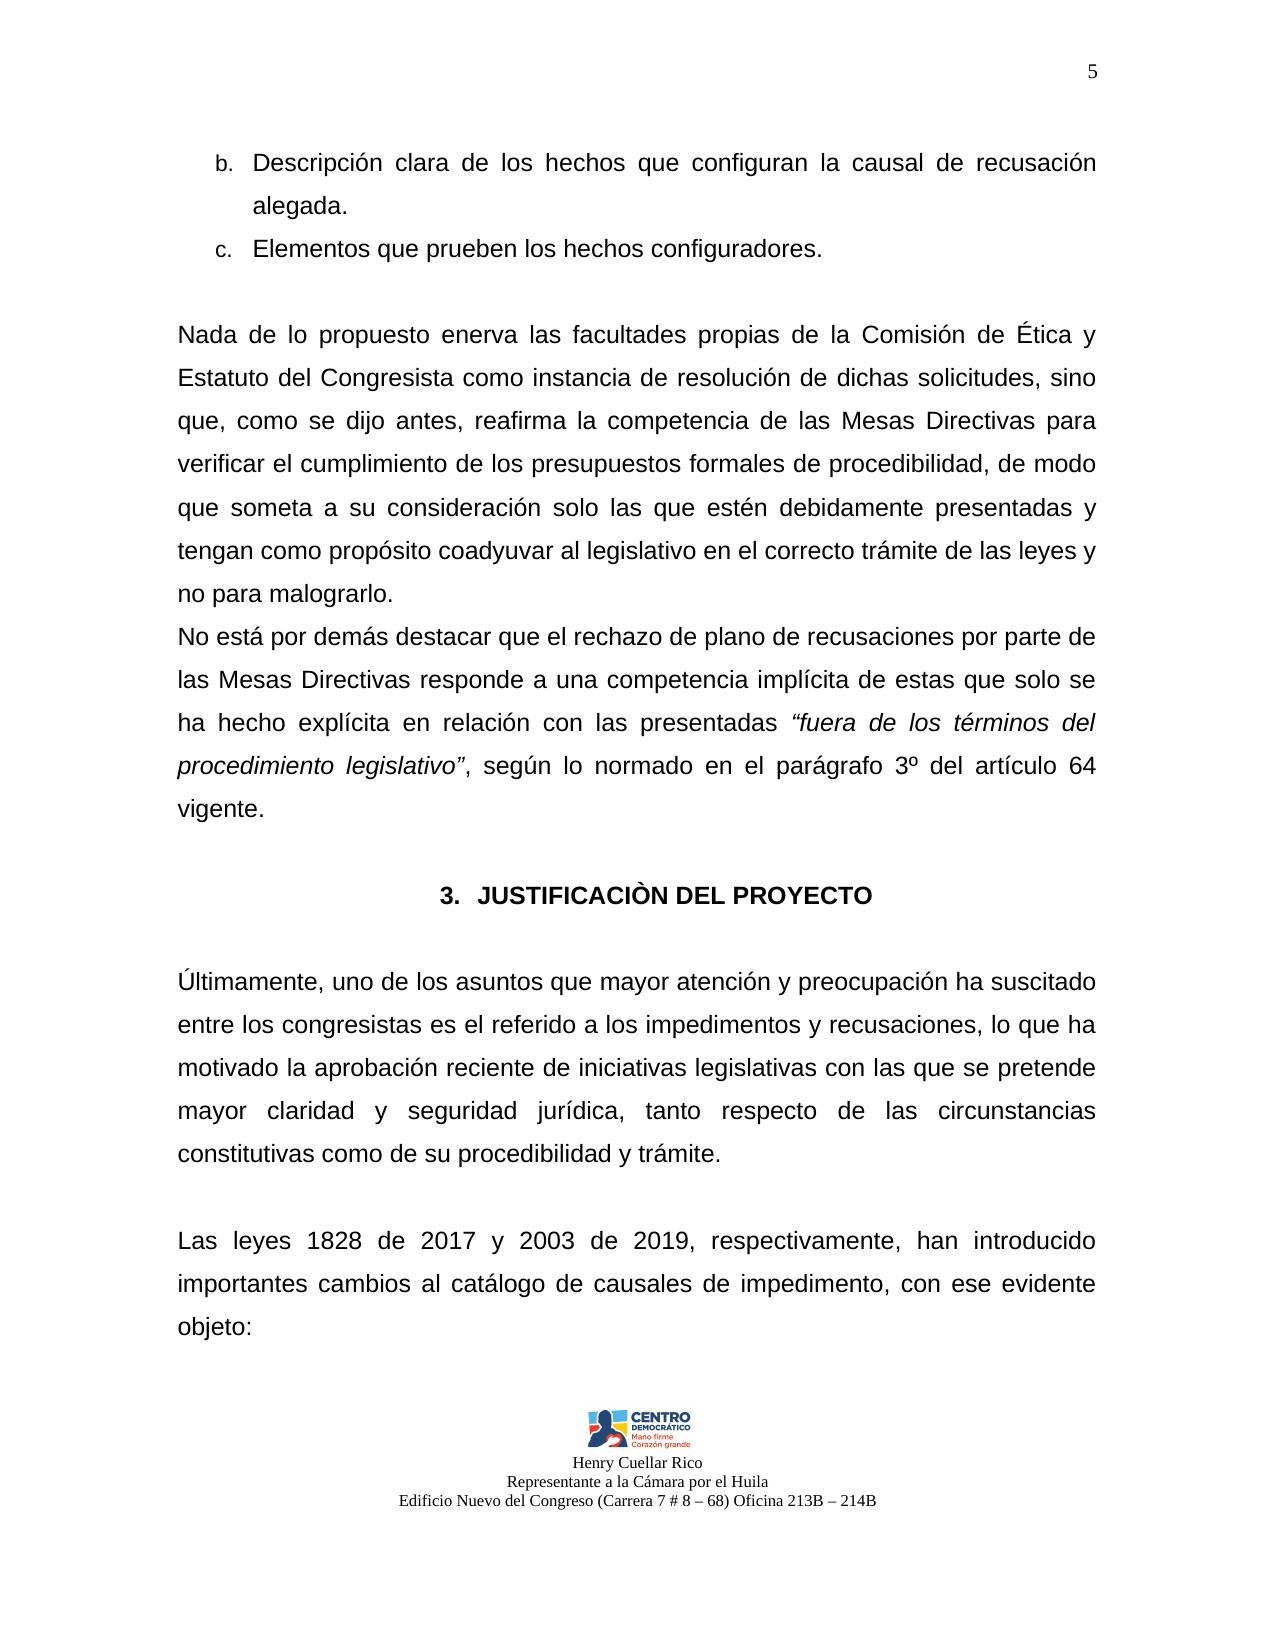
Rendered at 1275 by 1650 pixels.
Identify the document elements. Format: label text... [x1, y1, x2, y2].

list JUSTIFICACIÒN DEL PROYECTO [215, 881, 1098, 909]
text Nada de lo propuesto enerva las facultades propias de la Comisión de Ética y Estatuto del Congresista como instancia de resolución de dichas solicitudes, sino que, como se dijo antes, reafirma la competencia de las Mesas Directivas para verificar el cumplimiento de los presupuestos formales de procedibilidad, de modo que someta a su consideración solo las que estén debidamente presentadas y tengan como propósito coadyuvar al legislativo en el correcto trámite de las leyes y no para malograrlo. [177, 320, 1098, 608]
text Últimamente, uno de los asuntos que mayor atención y preocupación ha suscitado entre los congresistas es el referido a los impedimentos y recusaciones, lo que ha motivado la aprobación reciente de iniciativas legislativas con las que se pretende mayor claridad y seguridad jurídica, tanto respecto de las circunstancias constitutivas como de su procedibilidad y trámite. [177, 967, 1098, 1168]
text Las leyes 1828 de 2017 y 2003 de 2019, respectivamente, han introducido importantes cambios al catálogo de causales de impedimento, con ese evidente objeto: [177, 1226, 1098, 1341]
text No está por demás destacar que el rechazo de plano de recusaciones por parte de las Mesas Directivas responde a una competencia implícita de estas que solo se ha hecho explícita en relación con las presentadas “fuera de los términos del procedimiento legislativo”, según lo normado en el parágrafo 3º del artículo 64 vigente. [177, 622, 1098, 823]
list Descripción clara de los hechos que configuran la causal de recusación alegada. [215, 148, 1098, 219]
picture [584, 1404, 696, 1453]
list Elementos que prueben los hechos configuradores. [215, 234, 1098, 263]
